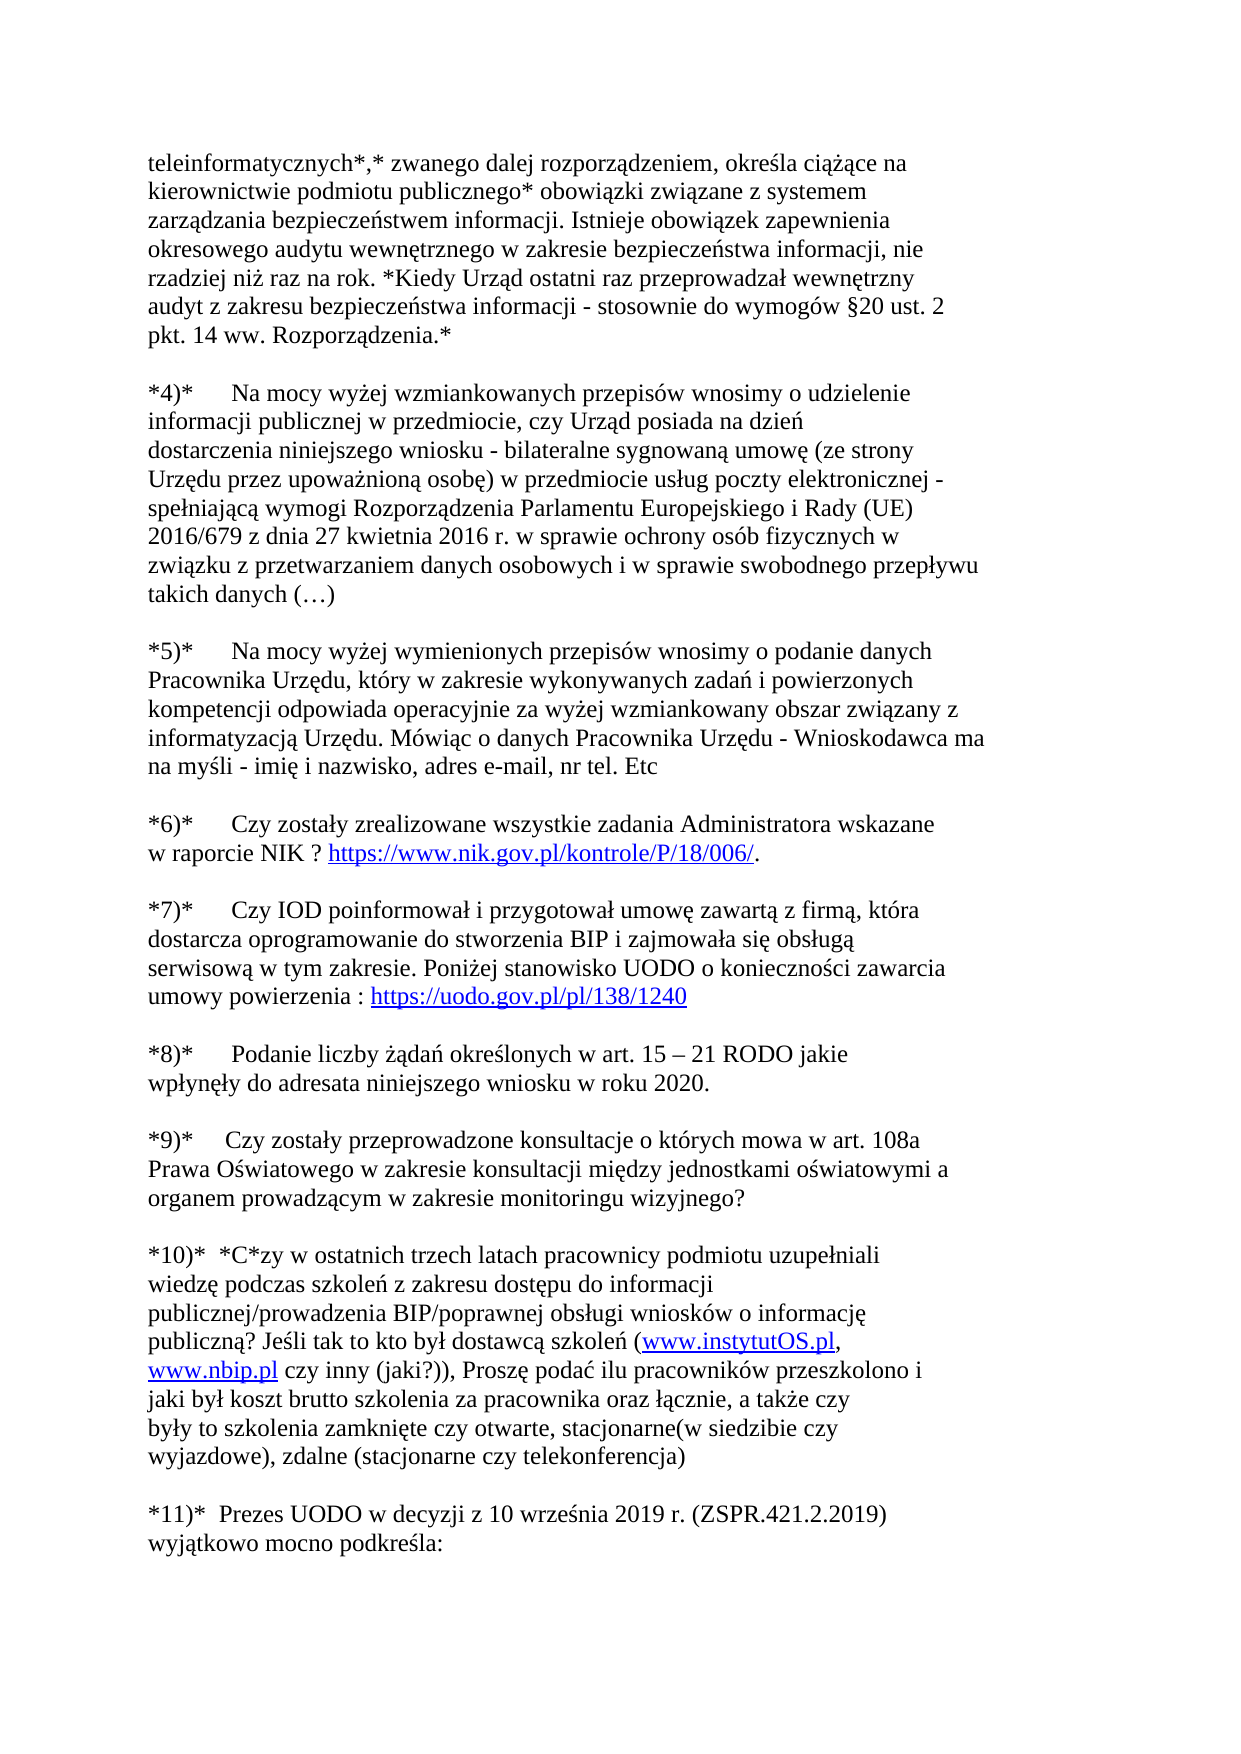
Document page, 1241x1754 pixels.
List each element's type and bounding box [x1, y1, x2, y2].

text [148, 148, 1093, 1585]
